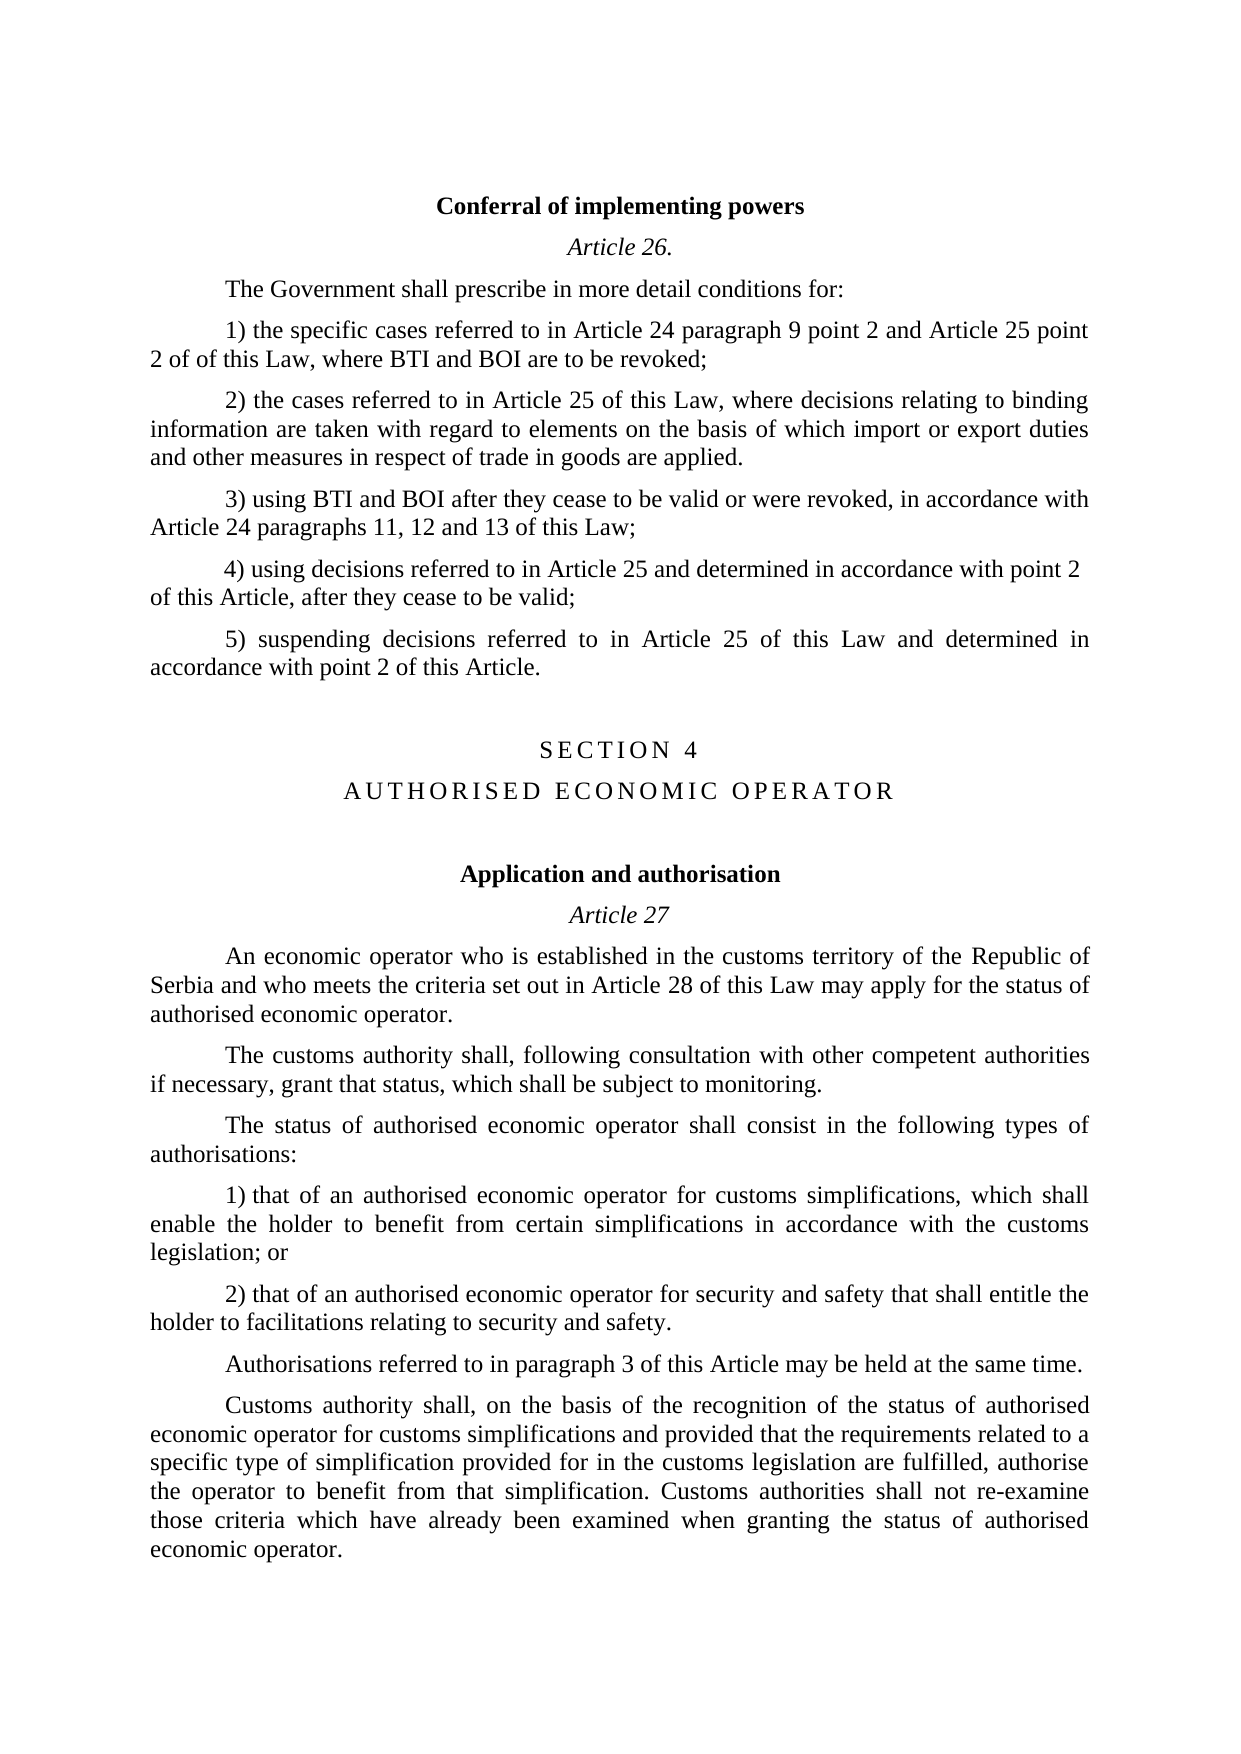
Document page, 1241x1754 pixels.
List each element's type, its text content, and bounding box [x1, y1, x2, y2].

text Article 26. [150, 232, 1090, 261]
text 2) that of an authorised economic operator for security and safety that shall entitle the holder to facilitations relating to security and safety. [150, 1279, 1090, 1336]
text Article 27 [150, 900, 1090, 929]
text Authorisations referred to in paragraph 3 of this Article may be held at the same time. [150, 1349, 1090, 1377]
text 1) that of an authorised economic operator for customs simplifications, which shall enable the holder to benefit from certain simplifications in accordance with the customs legislation; or [150, 1180, 1090, 1266]
text The status of authorised economic operator shall consist in the following types of authorisations: [150, 1110, 1090, 1167]
text SECTION 4 [150, 735, 1090, 764]
text The Government shall prescribe in more detail conditions for: [150, 274, 1090, 302]
text 1) the specific cases referred to in Article 24 paragraph 9 point 2 and Article 25 point 2 of of this Law, where BTI and BOI are to be revoked; [150, 315, 1090, 372]
text Application and authorisation [150, 859, 1090, 887]
text 3) using BTI and BOI after they cease to be valid or were revoked, in accordance with Article 24 paragraphs 11, 12 and 13 of this Law; [150, 484, 1090, 541]
text 5) suspending decisions referred to in Article 25 of this Law and determined in accordance with point 2 of this Article. [150, 624, 1090, 681]
text 2) the cases referred to in Article 25 of this Law, where decisions relating to binding information are taken with regard to elements on the basis of which import or export duties and other measures in respect of trade in goods are applied. [150, 385, 1090, 471]
text An economic operator who is established in the customs territory of the Republic of Serbia and who meets the criteria set out in Article 28 of this Law may apply for the status of authorised economic operator. [150, 941, 1090, 1027]
text 4) using decisions referred to in Article 25 and determined in accordance with point 2 of this Article, after they cease to be valid; [150, 554, 1090, 611]
text The customs authority shall, following consultation with other competent authorities if necessary, grant that status, which shall be subject to monitoring. [150, 1040, 1090, 1097]
text AUTHORISED ECONOMIC OPERATOR [150, 776, 1090, 805]
text Conferral of implementing powers [150, 191, 1090, 220]
text Customs authority shall, on the basis of the recognition of the status of authorised economic operator for customs simplifications and provided that the requirements related to a specific type of simplification provided for in the customs legislation are fulfilled, authorise the operator to benefit from that simplification. Customs authorities shall not re-examine those criteria which have already been examined when granting the status of authorised economic operator. [150, 1390, 1090, 1562]
